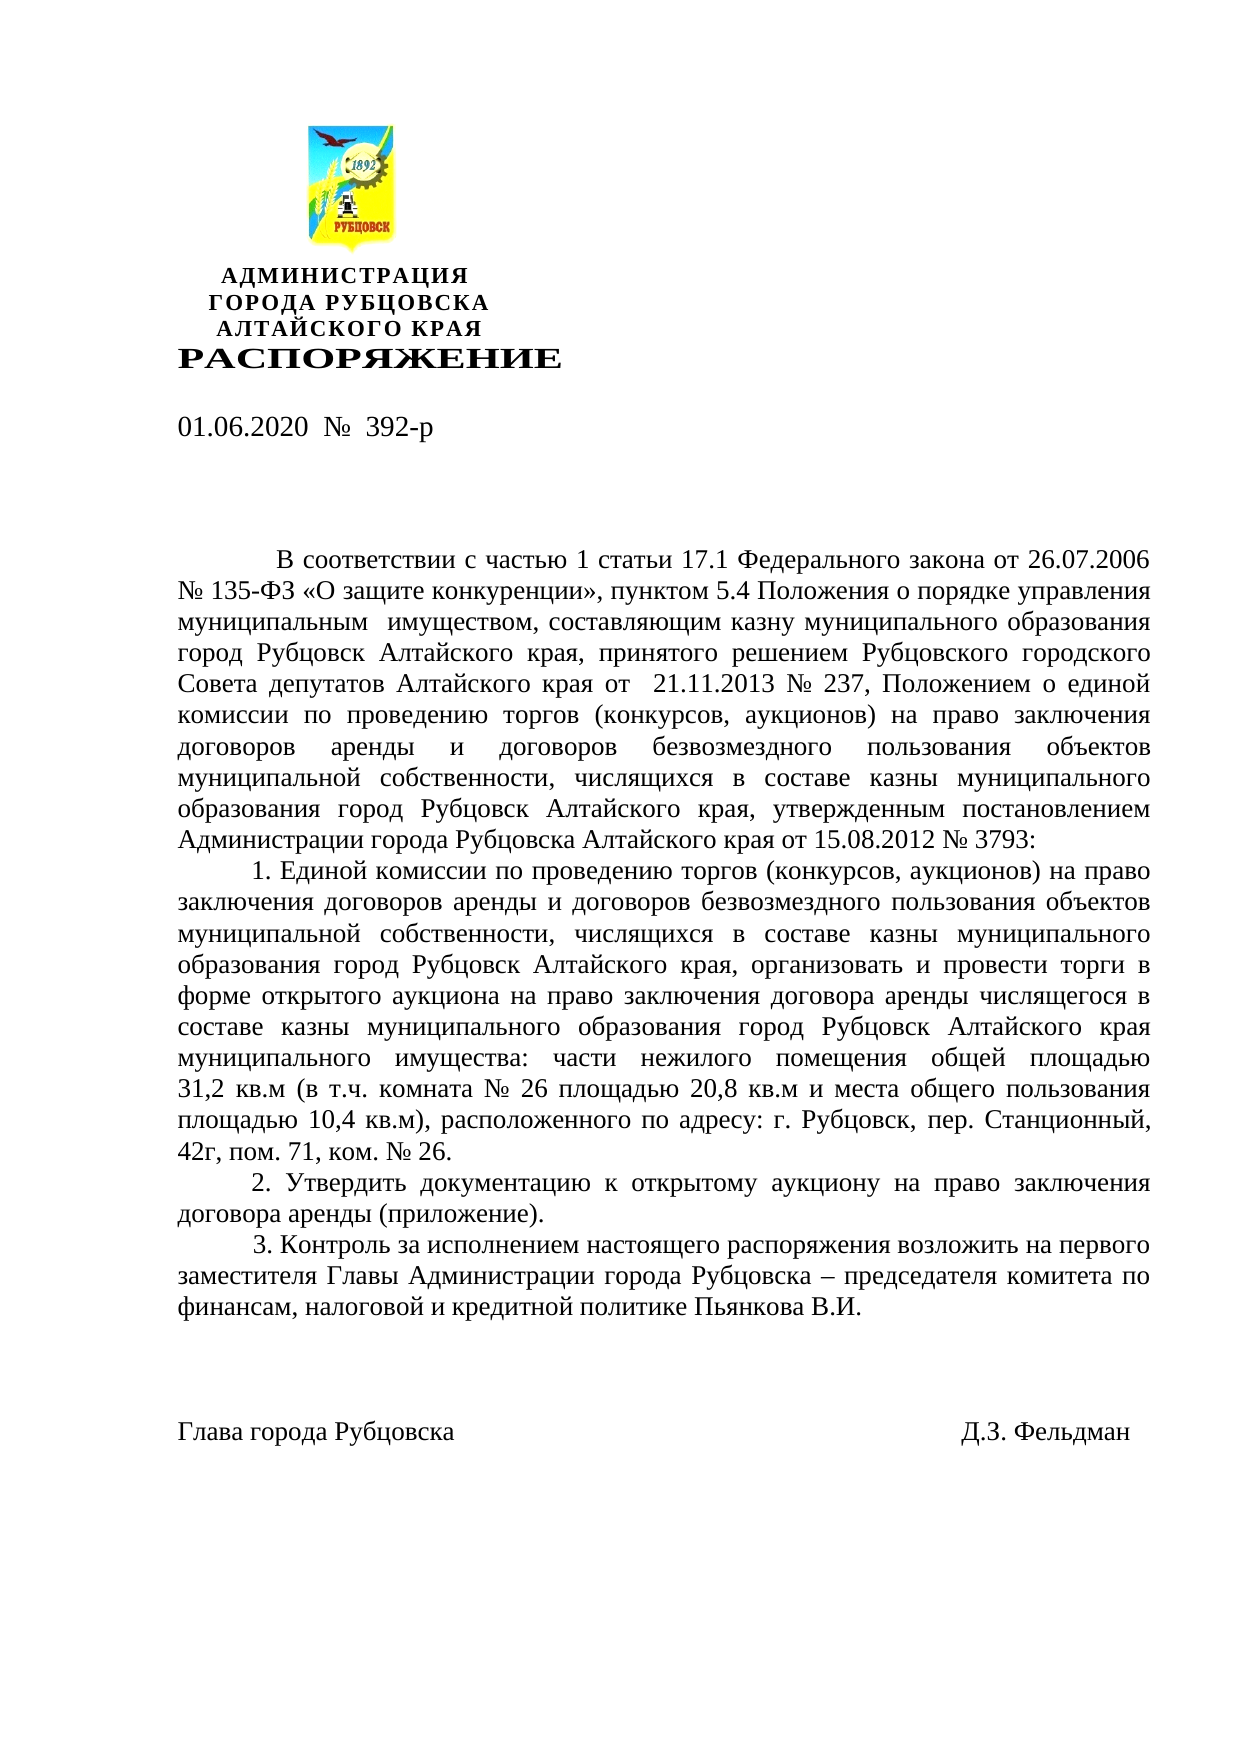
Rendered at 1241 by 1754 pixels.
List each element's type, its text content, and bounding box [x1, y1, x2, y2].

text 3. Контроль за исполнением настоящего распоряжения возложить на первого заместителя Главы Администрации города Рубцовска – председателя комитета по финансам, налоговой и кредитной политике Пьянкова В.И. [177, 1228, 1152, 1322]
text АЛТАЙСКОГО КРАЯ [177, 315, 1152, 342]
text 01.06.2020 № 392-р [177, 409, 1152, 442]
text Глава города Рубцовска Д.З. Фельдман [177, 1415, 1140, 1446]
text В соответствии с частью 1 статьи 17.1 Федерального закона от 26.07.2006 № 135-ФЗ «О защите конкуренции», пунктом 5.4 Положения о порядке управления муниципальным имуществом, составляющим казну муниципального образования город Рубцовск Алтайского края, принятого решением Рубцовского городского Совета депутатов Алтайского края от 21.11.2013 № 237, Положением о единой комиссии по проведению торгов (конкурсов, аукционов) на право заключения договоров аренды и договоров безвозмездного пользования объектов муниципальной собственности, числящихся в составе казны муниципального образования город Рубцовск Алтайского края, утвержденным постановлением Администрации города Рубцовска Алтайского края от 15.08.2012 № 3793: [162, 543, 1152, 854]
text 1. Единой комиссии по проведению торгов (конкурсов, аукционов) на право заключения договоров аренды и договоров безвозмездного пользования объектов муниципальной собственности, числящихся в составе казны муниципального образования город Рубцовск Алтайского края, организовать и провести торги в форме открытого аукциона на право заключения договора аренды числящегося в составе казны муниципального образования город Рубцовск Алтайского края муниципального имущества: части нежилого помещения общей площадью 31,2 кв.м (в т.ч. комната № 26 площадью 20,8 кв.м и места общего пользования площадью 10,4 кв.м), расположенного по адресу: г. Рубцовск, пер. Станционный, 42г, пом. 71, ком. № 26. [177, 854, 1152, 1166]
text ГОРОДА РУБЦОВСКА [177, 289, 1152, 315]
text РАСПОРЯЖЕНИЕ [177, 342, 1152, 375]
text АДМИНИСТРАЦИЯ [177, 261, 1152, 289]
text 2. Утвердить документацию к открытому аукциону на право заключения договора аренды (приложение). [177, 1166, 1152, 1228]
